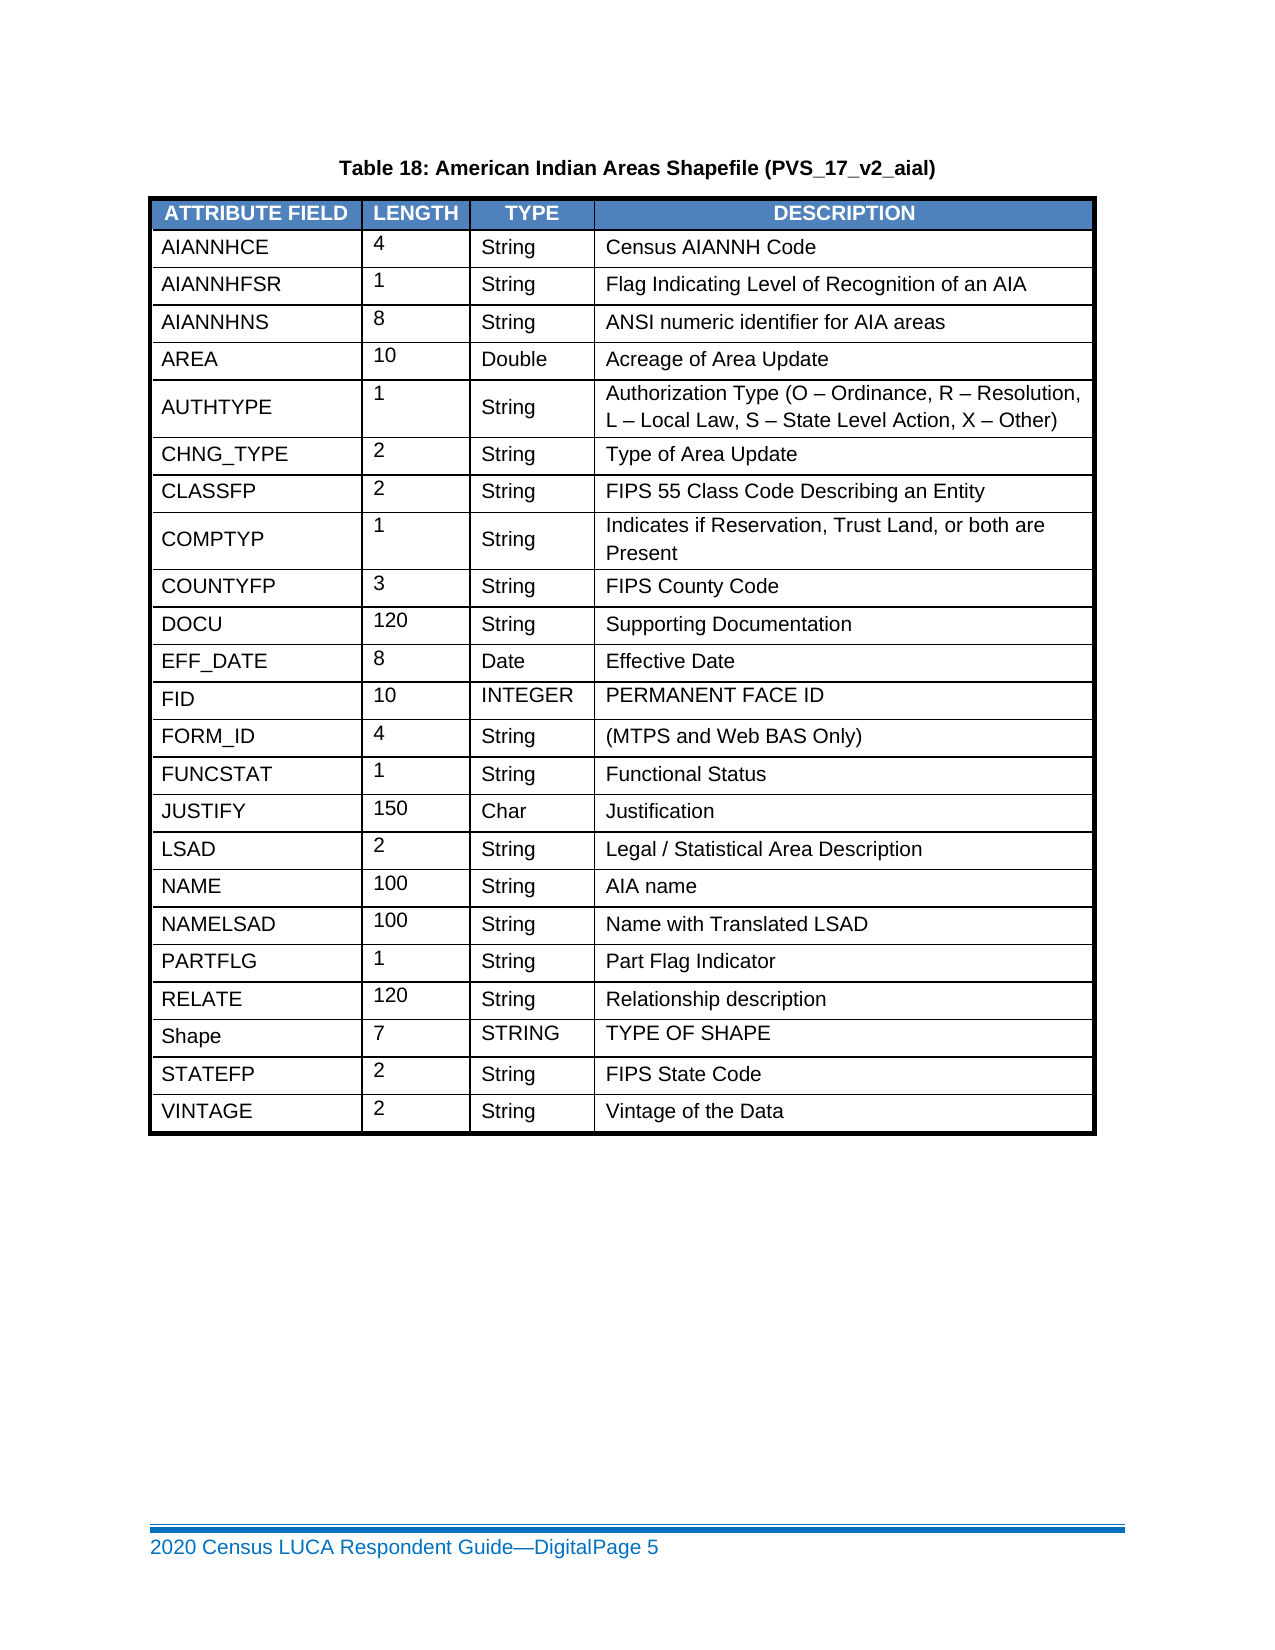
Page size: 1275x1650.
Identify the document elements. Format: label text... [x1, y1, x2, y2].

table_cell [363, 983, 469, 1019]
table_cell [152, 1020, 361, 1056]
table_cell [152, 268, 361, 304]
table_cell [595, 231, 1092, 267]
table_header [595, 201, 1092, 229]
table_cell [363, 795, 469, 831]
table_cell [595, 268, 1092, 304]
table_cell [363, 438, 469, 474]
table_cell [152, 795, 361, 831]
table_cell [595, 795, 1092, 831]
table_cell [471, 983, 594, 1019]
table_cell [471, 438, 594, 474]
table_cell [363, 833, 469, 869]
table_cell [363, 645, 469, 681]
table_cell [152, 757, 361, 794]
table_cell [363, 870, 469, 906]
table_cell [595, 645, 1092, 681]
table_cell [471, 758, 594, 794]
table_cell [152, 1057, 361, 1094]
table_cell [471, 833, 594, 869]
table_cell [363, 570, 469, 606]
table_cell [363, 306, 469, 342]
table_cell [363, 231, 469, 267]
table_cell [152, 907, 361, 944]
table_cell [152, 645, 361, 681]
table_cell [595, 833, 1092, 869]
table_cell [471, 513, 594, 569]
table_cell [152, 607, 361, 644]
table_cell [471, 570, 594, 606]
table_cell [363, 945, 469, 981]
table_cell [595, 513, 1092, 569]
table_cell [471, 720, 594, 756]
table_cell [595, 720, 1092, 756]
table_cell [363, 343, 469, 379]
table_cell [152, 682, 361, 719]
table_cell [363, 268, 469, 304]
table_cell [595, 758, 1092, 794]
text Table 18: American Indian Areas Shapefile (PVS_17_v2_aial) [150, 156, 1125, 180]
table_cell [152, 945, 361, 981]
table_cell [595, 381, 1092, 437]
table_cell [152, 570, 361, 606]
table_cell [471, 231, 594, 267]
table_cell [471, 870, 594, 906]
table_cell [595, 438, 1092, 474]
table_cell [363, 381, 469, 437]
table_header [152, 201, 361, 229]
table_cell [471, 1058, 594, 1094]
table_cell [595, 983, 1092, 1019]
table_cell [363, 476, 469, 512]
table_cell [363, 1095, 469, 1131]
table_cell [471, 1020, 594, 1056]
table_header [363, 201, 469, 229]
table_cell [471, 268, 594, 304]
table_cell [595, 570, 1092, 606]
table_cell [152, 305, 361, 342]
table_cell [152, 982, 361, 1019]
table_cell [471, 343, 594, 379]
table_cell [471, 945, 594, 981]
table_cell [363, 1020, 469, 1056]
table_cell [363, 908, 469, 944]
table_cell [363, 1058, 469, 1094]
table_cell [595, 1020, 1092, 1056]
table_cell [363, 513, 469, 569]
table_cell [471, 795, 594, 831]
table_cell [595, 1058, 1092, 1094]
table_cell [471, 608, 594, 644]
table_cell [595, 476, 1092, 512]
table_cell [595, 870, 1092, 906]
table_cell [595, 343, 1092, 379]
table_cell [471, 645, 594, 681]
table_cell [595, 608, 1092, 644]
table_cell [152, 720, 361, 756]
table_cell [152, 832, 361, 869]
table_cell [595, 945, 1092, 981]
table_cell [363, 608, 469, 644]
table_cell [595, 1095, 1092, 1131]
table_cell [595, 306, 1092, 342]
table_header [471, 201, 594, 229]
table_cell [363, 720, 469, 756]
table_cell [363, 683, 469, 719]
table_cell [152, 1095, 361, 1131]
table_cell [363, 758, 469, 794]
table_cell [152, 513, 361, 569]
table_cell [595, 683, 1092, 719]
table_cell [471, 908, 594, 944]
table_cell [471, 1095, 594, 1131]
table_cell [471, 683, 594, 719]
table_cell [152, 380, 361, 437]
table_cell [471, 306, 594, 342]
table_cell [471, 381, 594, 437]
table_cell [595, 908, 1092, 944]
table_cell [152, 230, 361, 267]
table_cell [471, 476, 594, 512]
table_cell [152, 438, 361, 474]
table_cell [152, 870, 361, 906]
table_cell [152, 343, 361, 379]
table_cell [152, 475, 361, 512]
